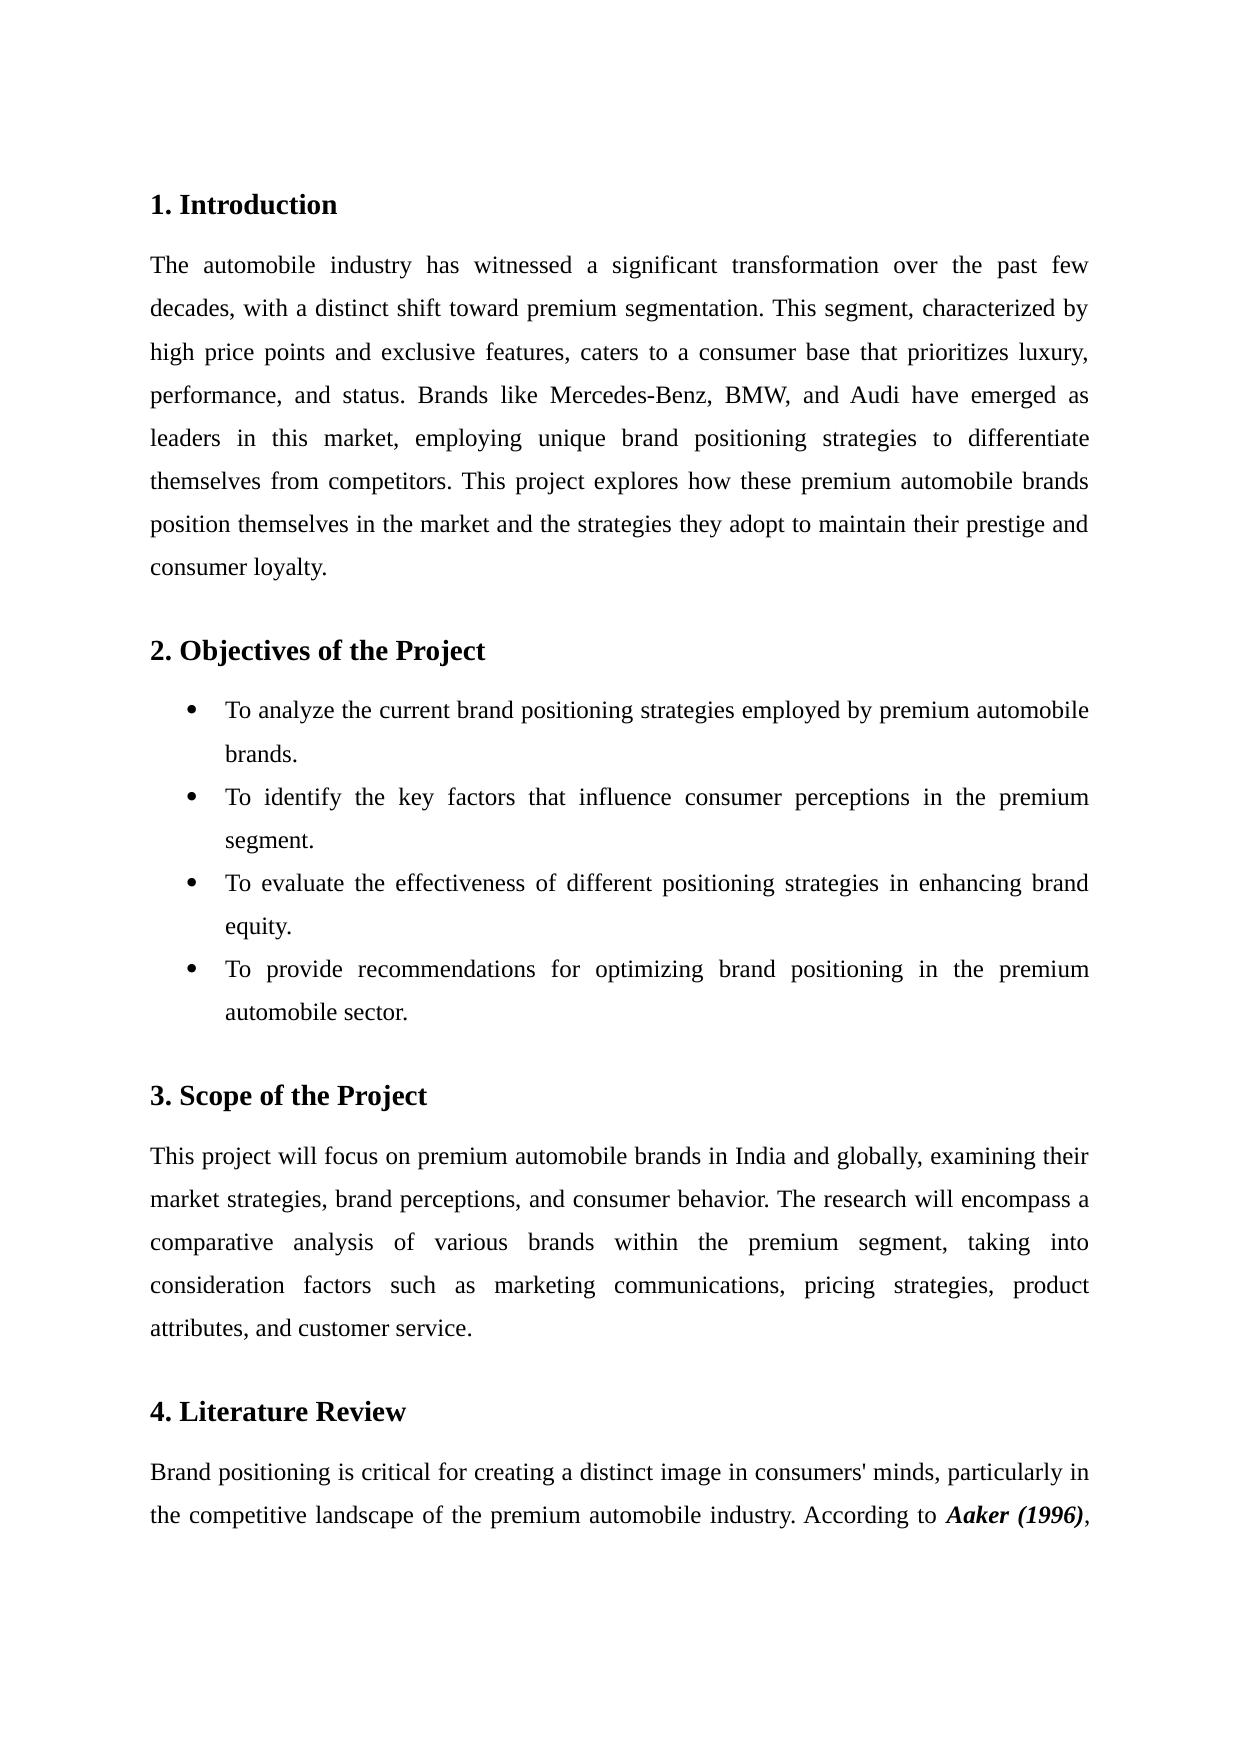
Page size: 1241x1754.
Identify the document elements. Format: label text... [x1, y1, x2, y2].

list To evaluate the effectiveness of different positioning strategies in enhancing brand equity. [187, 868, 1090, 940]
subtitle 1. Introduction [150, 187, 1090, 221]
list To provide recommendations for optimizing brand positioning in the premium automobile sector. [187, 954, 1090, 1026]
list To identify the key factors that influence consumer perceptions in the premium segment. [187, 782, 1090, 854]
list To analyze the current brand positioning strategies employed by premium automobile brands. [187, 696, 1090, 767]
text This project will focus on premium automobile brands in India and globally, examining their market strategies, brand perceptions, and consumer behavior. The research will encompass a comparative analysis of various brands within the premium segment, taking into consideration factors such as marketing communications, pricing strategies, product attributes, and customer service. [150, 1141, 1090, 1342]
text The automobile industry has witnessed a significant transformation over the past few decades, with a distinct shift toward premium segmentation. This segment, characterized by high price points and exclusive features, caters to a consumer base that prioritizes luxury, performance, and status. Brands like Mercedes-Benz, BMW, and Audi have emerged as leaders in this market, employing unique brand positioning strategies to differentiate themselves from competitors. This project explores how these premium automobile brands position themselves in the market and the strategies they adopt to maintain their prestige and consumer loyalty. [150, 250, 1090, 581]
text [150, 1457, 1090, 1529]
subtitle 2. Objectives of the Project [150, 633, 1090, 666]
subtitle 4. Literature Review [150, 1394, 1090, 1428]
subtitle 3. Scope of the Project [150, 1078, 1090, 1112]
